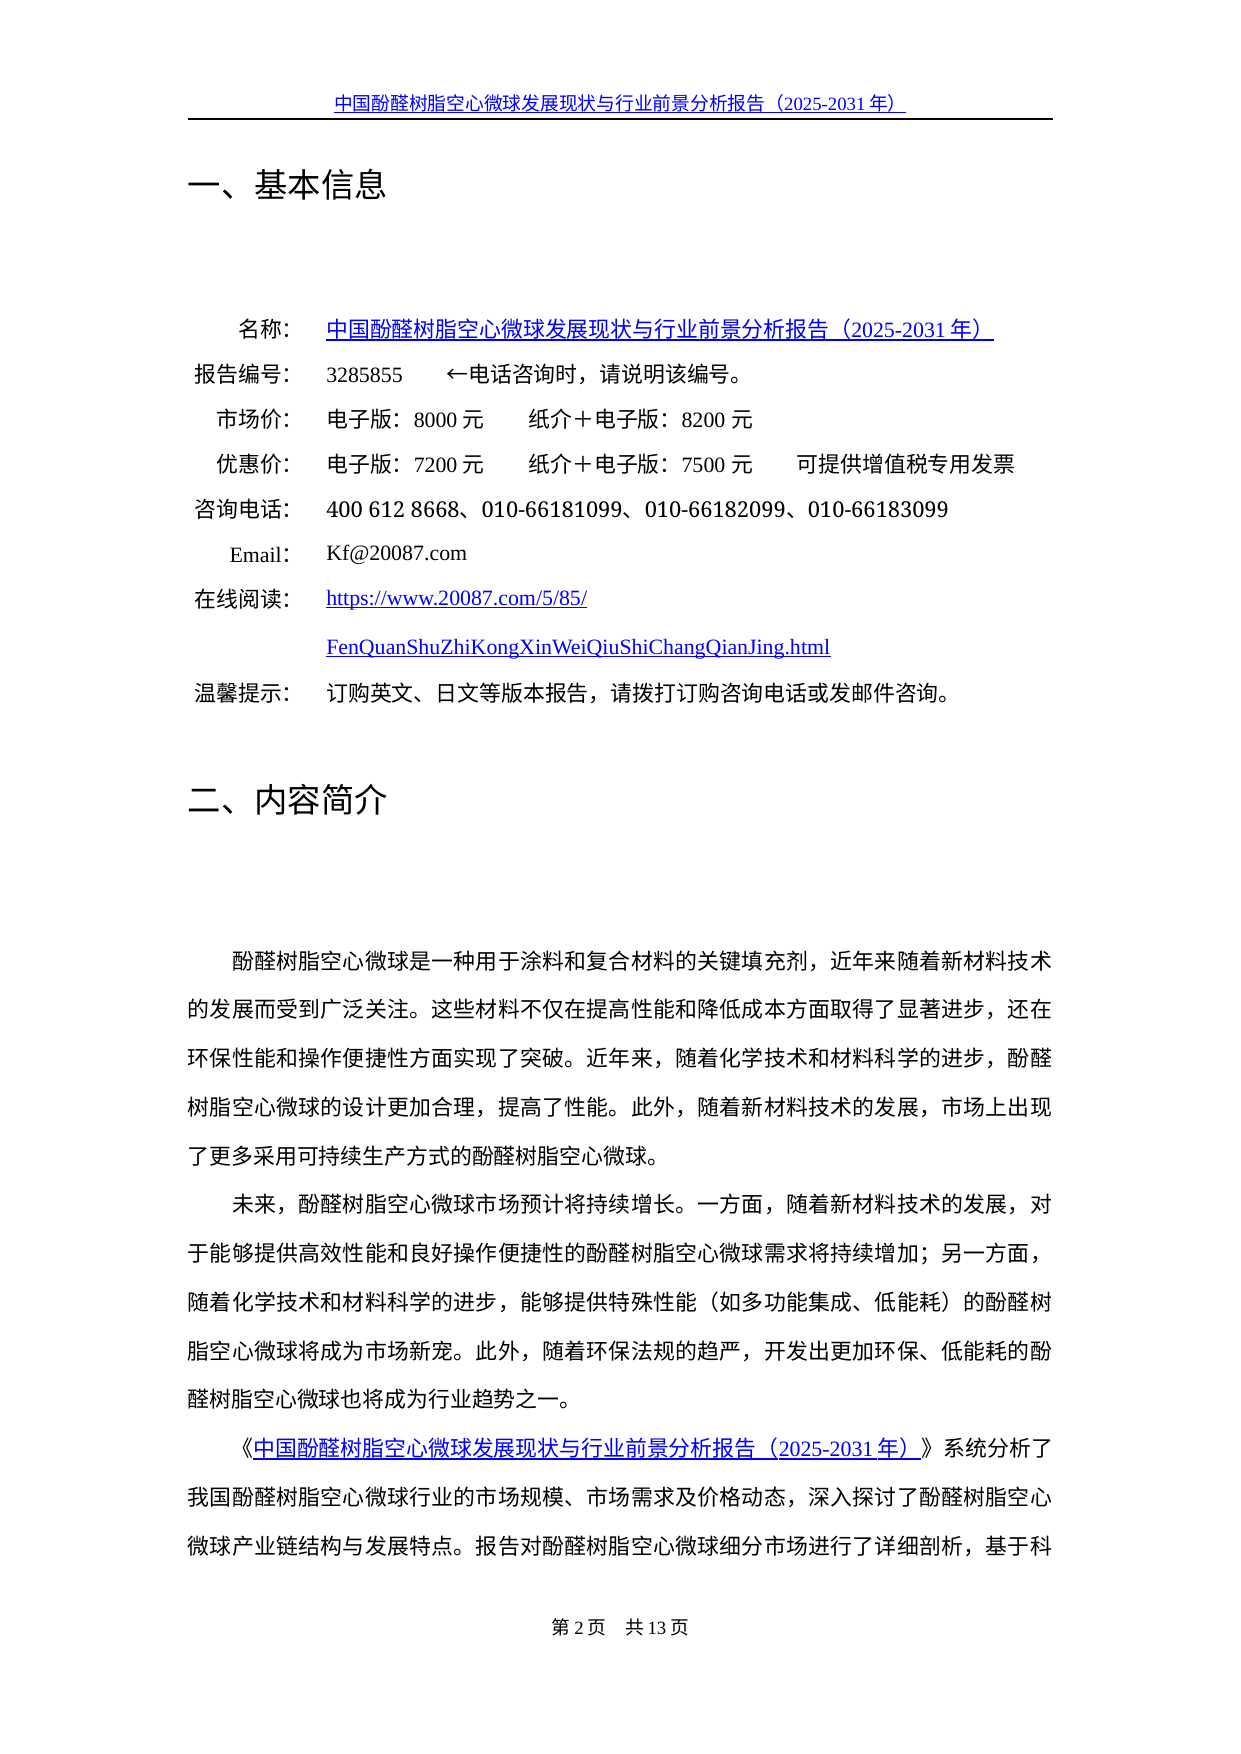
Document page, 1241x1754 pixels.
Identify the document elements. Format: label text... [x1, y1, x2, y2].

table_cell 在线阅读： [167, 582, 315, 675]
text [187, 943, 1053, 1561]
table_cell 报告编号： [167, 357, 315, 402]
title 一、基本信息 [187, 150, 1053, 215]
table_cell 市场价： [167, 402, 315, 447]
table_header 名称： [167, 312, 315, 357]
table_cell 温馨提示： [167, 675, 315, 720]
table_header 中国酚醛树脂空心微球发展现状与行业前景分析报告（2025-2031年） [315, 312, 1073, 357]
table_cell Kf@20087.com [315, 537, 1073, 582]
table_cell [315, 582, 1073, 675]
table_cell 电子版：8000 元 纸介＋电子版：8200 元 [315, 402, 1073, 447]
table_cell 咨询电话： [167, 492, 315, 537]
table_cell 优惠价： [167, 447, 315, 492]
table_cell 3285855 ←电话咨询时，请说明该编号。 [315, 357, 1073, 402]
table_cell 电子版：7200 元 纸介＋电子版：7500 元 可提供增值税专用发票 [315, 447, 1073, 492]
table_cell 400 612 8668、010-66181099、010-66182099、010-66183099 [315, 492, 1073, 537]
table_cell 订购英文、日文等版本报告，请拨打订购咨询电话或发邮件咨询。 [315, 675, 1073, 720]
title 二、内容简介 [187, 766, 1053, 831]
table_cell Email： [167, 537, 315, 582]
